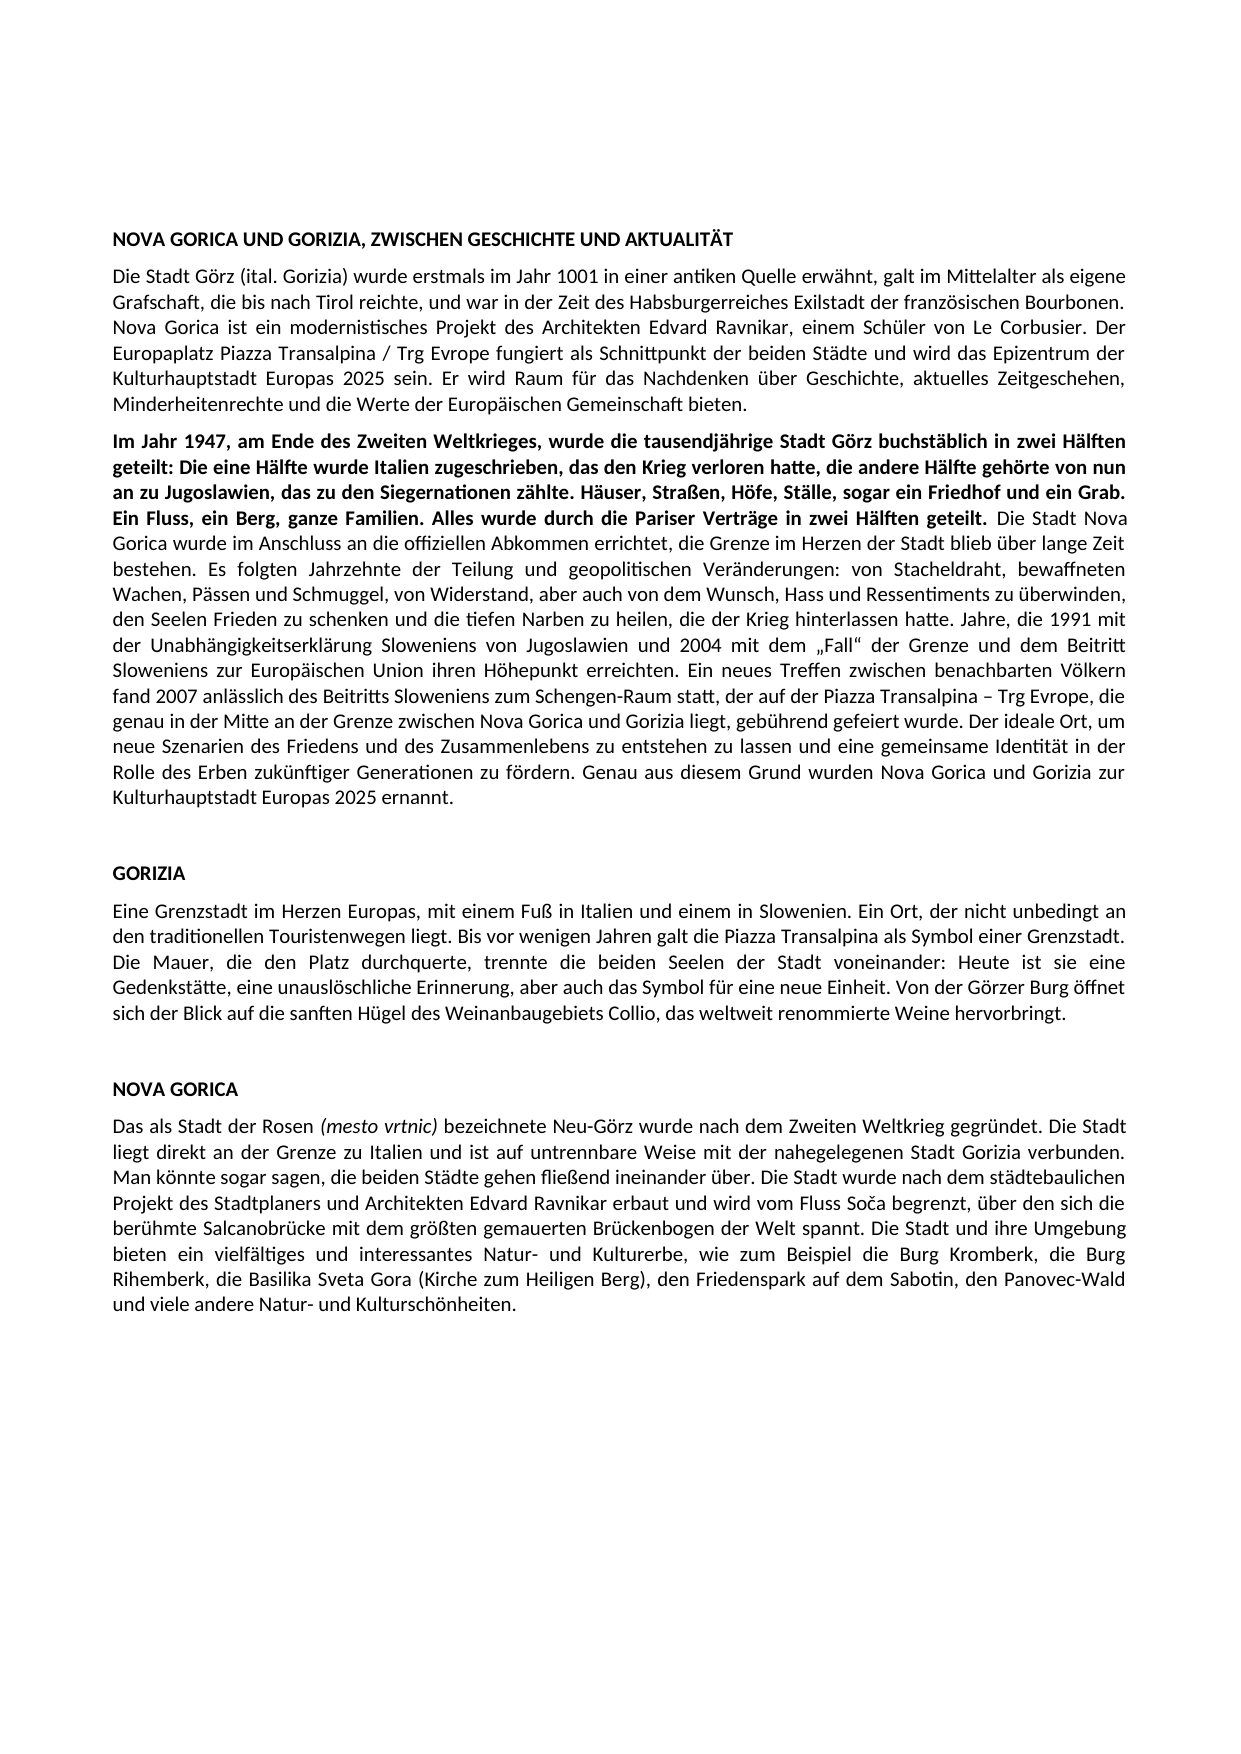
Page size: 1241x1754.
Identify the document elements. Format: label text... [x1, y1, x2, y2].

text GORIZIA [112, 860, 1128, 886]
text Das als Stadt der Rosen (mesto vrtnic) bezeichnete Neu-Görz wurde nach dem Zweiten Weltkrieg gegründet. Die Stadt liegt direkt an der Grenze zu Italien und ist auf untrennbare Weise mit der nahegelegenen Stadt Gorizia verbunden. Man könnte sogar sagen, die beiden Städte gehen fließend ineinander über. Die Stadt wurde nach dem städtebaulichen Projekt des Stadtplaners und Architekten Edvard Ravnikar erbaut und wird vom Fluss Soča begrenzt, über den sich die berühmte Salcanobrücke mit dem größten gemauerten Brückenbogen der Welt spannt. Die Stadt und ihre Umgebung bieten ein vielfältiges und interessantes Natur- und Kulturerbe, wie zum Beispiel die Burg Kromberk, die Burg Rihemberk, die Basilika Sveta Gora (Kirche zum Heiligen Berg), den Friedenspark auf dem Sabotin, den Panovec-Wald und viele andere Natur- und Kulturschönheiten. [112, 1114, 1128, 1317]
text Die Stadt Görz (ital. Gorizia) wurde erstmals im Jahr 1001 in einer antiken Quelle erwähnt, galt im Mittelalter als eigene Grafschaft, die bis nach Tirol reichte, und war in der Zeit des Habsburgerreiches Exilstadt der französischen Bourbonen. Nova Gorica ist ein modernistisches Projekt des Architekten Edvard Ravnikar, einem Schüler von Le Corbusier. Der Europaplatz Piazza Transalpina / Trg Evrope fungiert als Schnittpunkt der beiden Städte und wird das Epizentrum der Kulturhauptstadt Europas 2025 sein. Er wird Raum für das Nachdenken über Geschichte, aktuelles Zeitgeschehen, Minderheitenrechte und die Werte der Europäischen Gemeinschaft bieten. [112, 264, 1128, 416]
text NOVA GORICA UND GORIZIA, ZWISCHEN GESCHICHTE UND AKTUALITÄT [112, 226, 1128, 251]
text Eine Grenzstadt im Herzen Europas, mit einem Fuß in Italien und einem in Slowenien. Ein Ort, der nicht unbedingt an den traditionellen Touristenwegen liegt. Bis vor wenigen Jahren galt die Piazza Transalpina als Symbol einer Grenzstadt. Die Mauer, die den Platz durchquerte, trennte die beiden Seelen der Stadt voneinander: Heute ist sie eine Gedenkstätte, eine unauslöschliche Erinnerung, aber auch das Symbol für eine neue Einheit. Von der Görzer Burg öffnet sich der Blick auf die sanften Hügel des Weinanbaugebiets Collio, das weltweit renommierte Weine hervorbringt. [112, 898, 1128, 1025]
text Im Jahr 1947, am Ende des Zweiten Weltkrieges, wurde die tausendjährige Stadt Görz buchstäblich in zwei Hälften geteilt: Die eine Hälfte wurde Italien zugeschrieben, das den Krieg verloren hatte, die andere Hälfte gehörte von nun an zu Jugoslawien, das zu den Siegernationen zählte. Häuser, Straßen, Höfe, Ställe, sogar ein Friedhof und ein Grab. Ein Fluss, ein Berg, ganze Familien. Alles wurde durch die Pariser Verträge in zwei Hälften geteilt. Die Stadt Nova Gorica wurde im Anschluss an die offiziellen Abkommen errichtet, die Grenze im Herzen der Stadt blieb über lange Zeit bestehen. Es folgten Jahrzehnte der Teilung und geopolitischen Veränderungen: von Stacheldraht, bewaffneten Wachen, Pässen und Schmuggel, von Widerstand, aber auch von dem Wunsch, Hass und Ressentiments zu überwinden, den Seelen Frieden zu schenken und die tiefen Narben zu heilen, die der Krieg hinterlassen hatte. Jahre, die 1991 mit der Unabhängigkeitserklärung Sloweniens von Jugoslawien und 2004 mit dem „Fall“ der Grenze und dem Beitritt Sloweniens zur Europäischen Union ihren Höhepunkt erreichten. Ein neues Treffen zwischen benachbarten Völkern fand 2007 anlässlich des Beitritts Sloweniens zum Schengen-Raum statt, der auf der Piazza Transalpina – Trg Evrope, die genau in der Mitte an der Grenze zwischen Nova Gorica und Gorizia liegt, gebührend gefeiert wurde. Der ideale Ort, um neue Szenarien des Friedens und des Zusammenlebens zu entstehen zu lassen und eine gemeinsame Identität in der Rolle des Erben zukünftiger Generationen zu fördern. Genau aus diesem Grund wurden Nova Gorica und Gorizia zur Kulturhauptstadt Europas 2025 ernannt. [112, 429, 1128, 810]
text NOVA GORICA [112, 1076, 1128, 1101]
